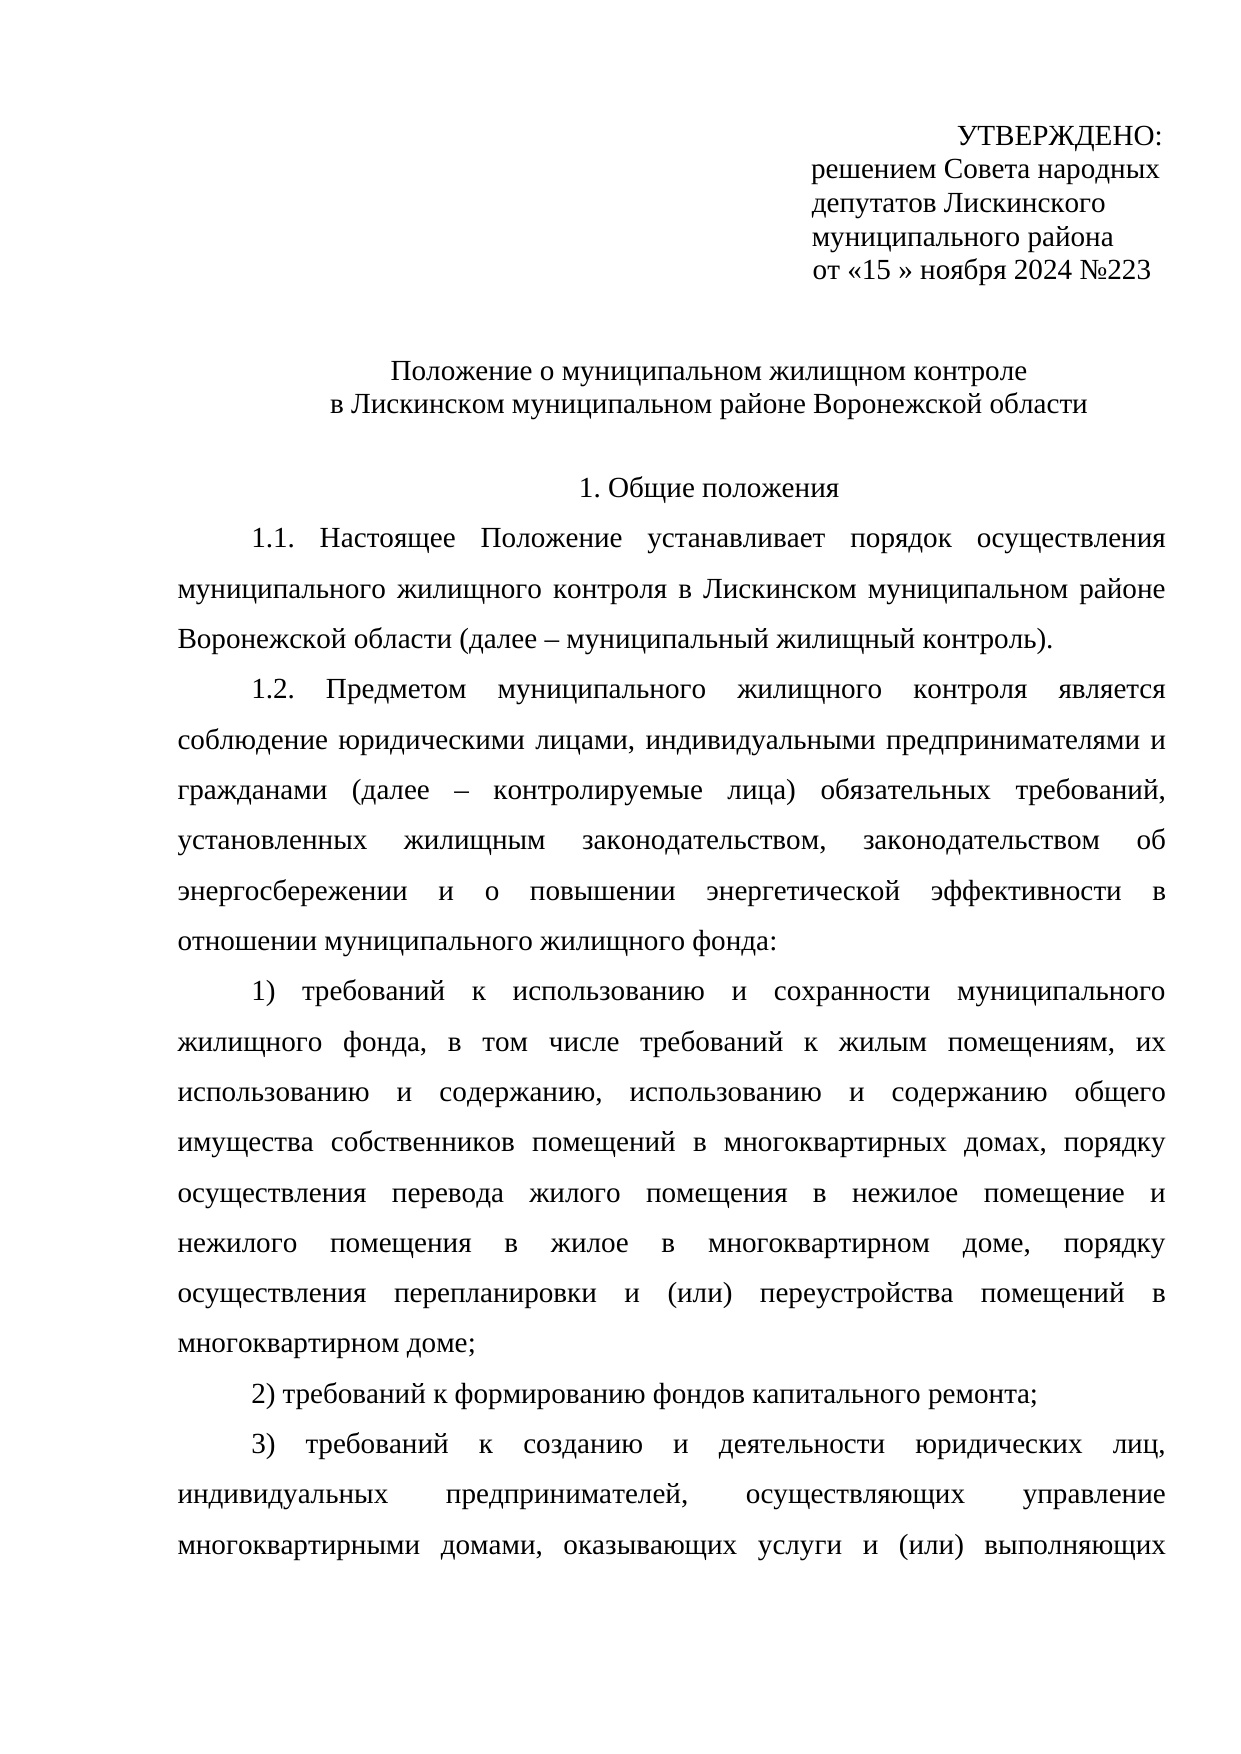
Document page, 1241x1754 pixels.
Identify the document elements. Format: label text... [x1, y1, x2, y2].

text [177, 1426, 1167, 1560]
text Положение о муниципальном жилищном контроле [177, 353, 1167, 386]
text в Лискинском муниципальном районе Воронежской области [177, 386, 1167, 420]
text решением Совета народных [694, 152, 1167, 185]
text 1) требований к использованию и сохранности муниципального жилищного фонда, в том числе требований к жилым помещениям, их использованию и содержанию, использованию и содержанию общего имущества собственников помещений в многоквартирных домах, порядку осуществления перевода жилого помещения в нежилое помещение и нежилого помещения в жилое в многоквартирном доме, порядку осуществления перепланировки и (или) переустройства помещений в многоквартирном доме; [177, 973, 1167, 1359]
text депутатов Лискинского [177, 185, 1167, 219]
text УТВЕРЖДЕНО: [694, 118, 1167, 152]
text 1. Общие положения [177, 470, 1167, 504]
text 1.1. Настоящее Положение устанавливает порядок осуществления муниципального жилищного контроля в Лискинском муниципальном районе Воронежской области (далее – муниципальный жилищный контроль). [177, 521, 1167, 655]
text 2) требований к формированию фондов капитального ремонта; [177, 1376, 1167, 1409]
text муниципального района [177, 219, 1167, 252]
text 1.2. Предметом муниципального жилищного контроля является соблюдение юридическими лицами, индивидуальными предпринимателями и гражданами (далее – контролируемые лица) обязательных требований, установленных жилищным законодательством, законодательством об энергосбережении и о повышении энергетической эффективности в отношении муниципального жилищного фонда: [177, 672, 1167, 957]
text от «15 » ноября 2024 №223 [177, 252, 1167, 286]
